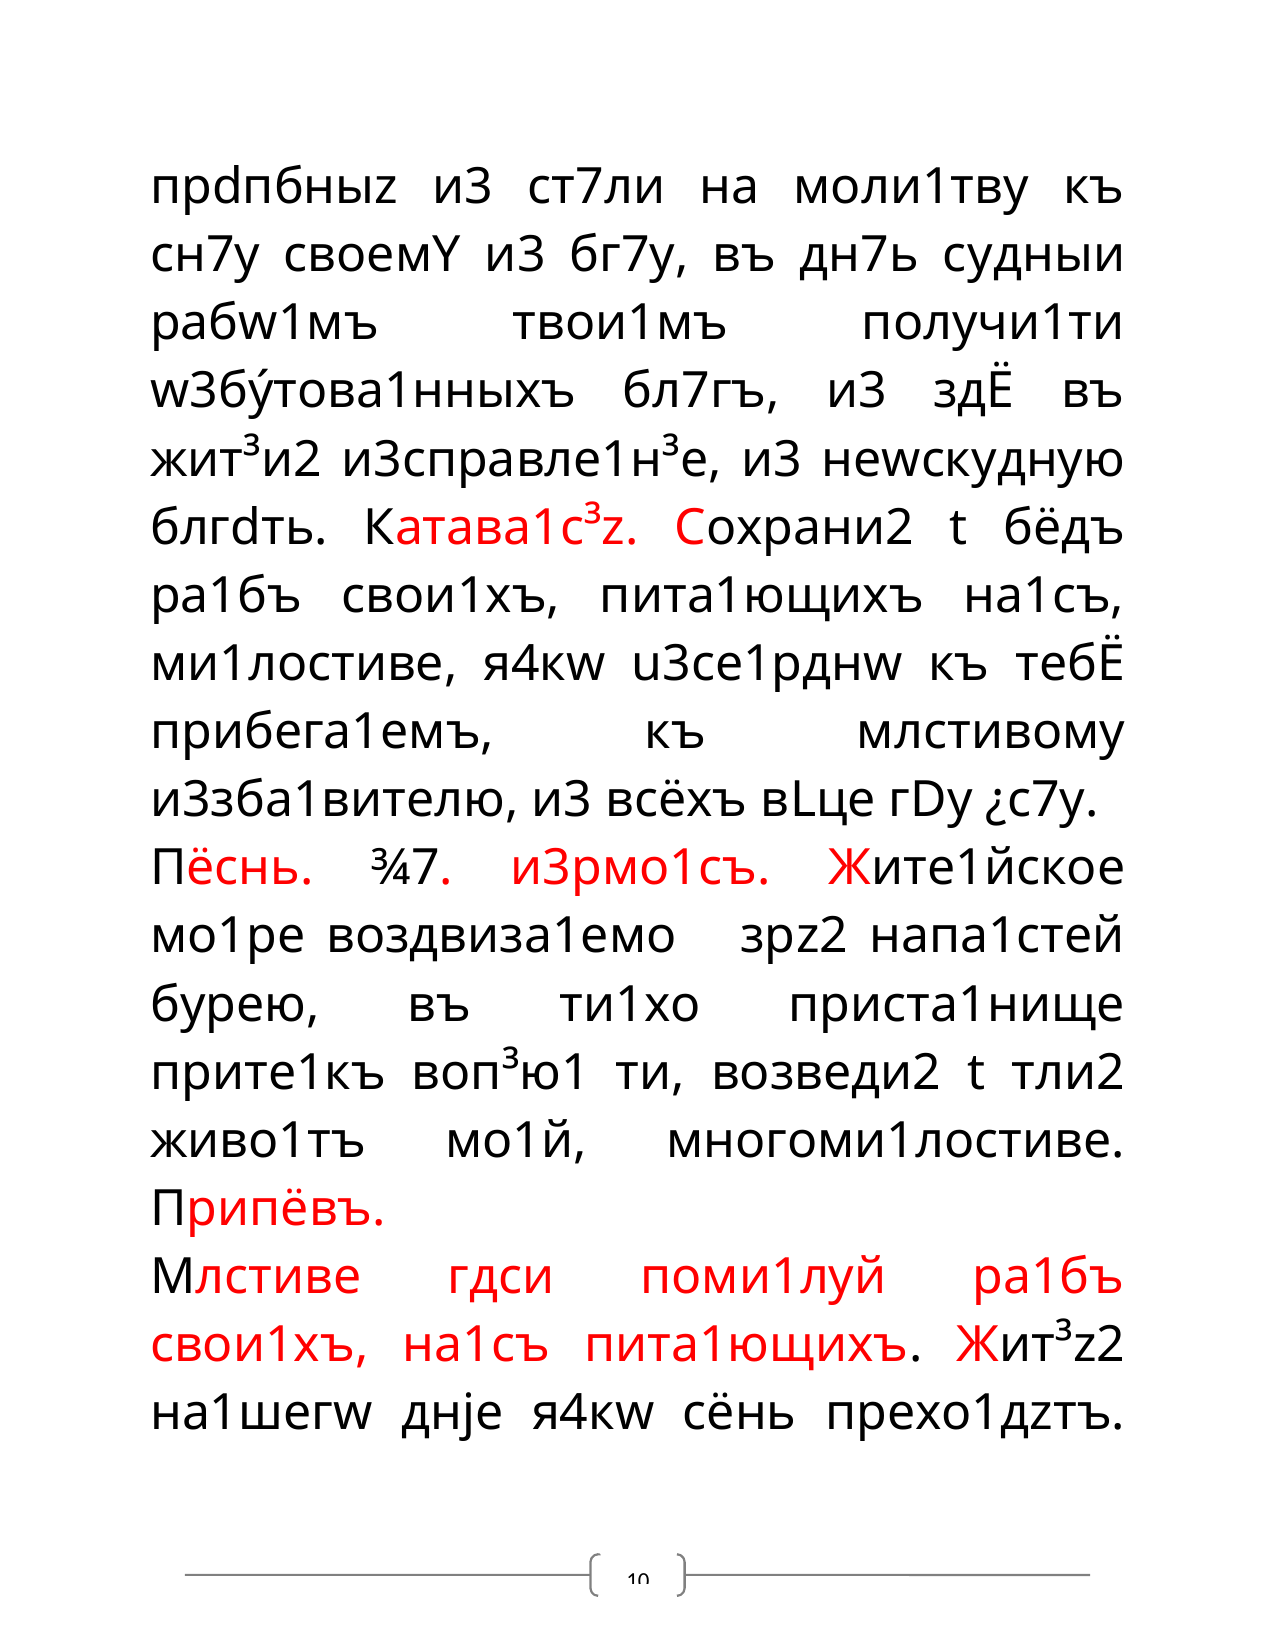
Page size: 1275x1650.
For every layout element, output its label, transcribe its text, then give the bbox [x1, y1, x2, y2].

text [150, 150, 1125, 831]
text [150, 1240, 1125, 1444]
text Пёснь. ¾7. и3рмо1съ. Жите1йское мо1ре воздвиза1емо зрz2 напа1стей бyрею, въ ти1хо приста1нище прите1къ воп³ю1 ти, возведи2 t тли2 живо1тъ мо1й, многоми1лостиве. Припёвъ. [150, 831, 1125, 1240]
